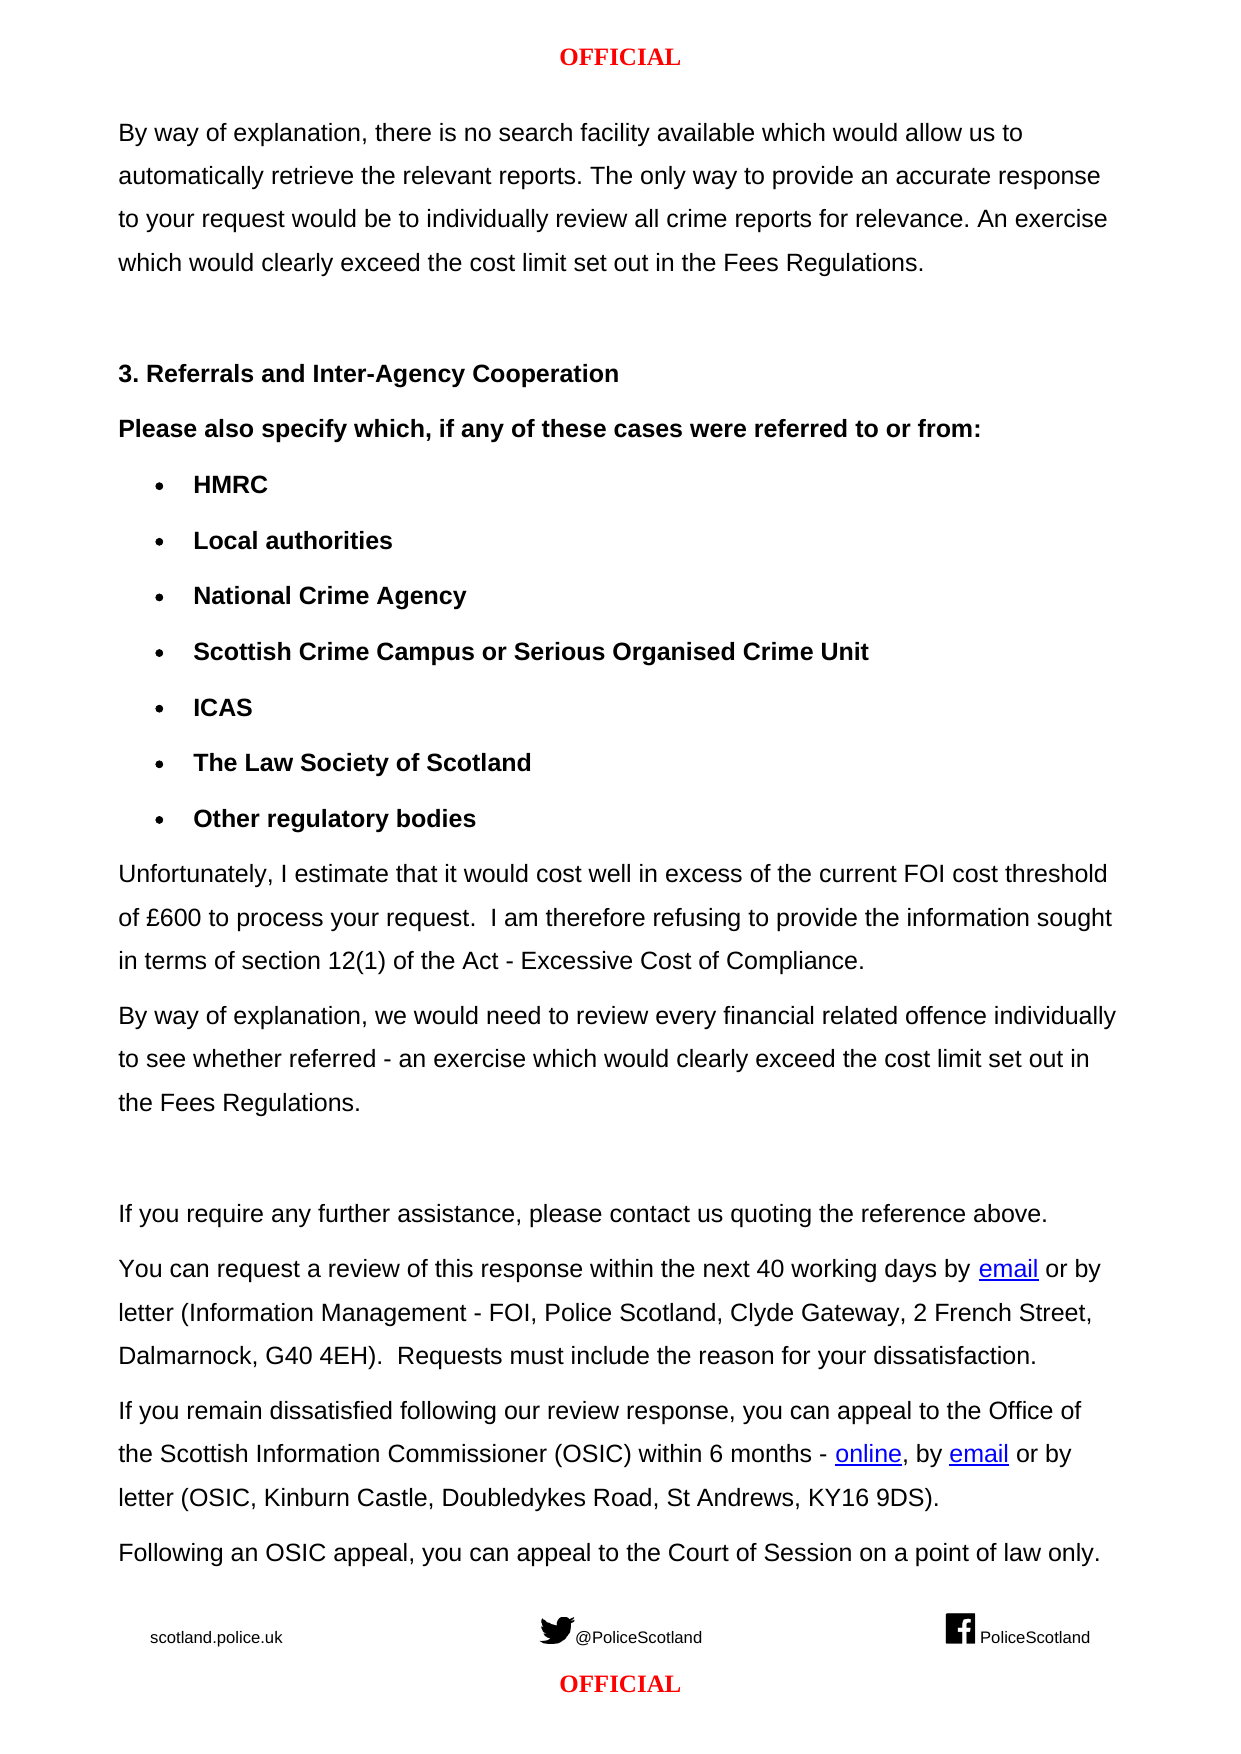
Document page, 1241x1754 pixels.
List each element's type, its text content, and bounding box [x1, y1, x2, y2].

list Other regulatory bodies [156, 804, 1122, 832]
text By way of explanation, we would need to review every financial related offence individually to see whether referred - an exercise which would clearly exceed the cost limit set out in the Fees Regulations. [118, 1001, 1122, 1116]
list HMRC [156, 470, 1122, 499]
text By way of explanation, there is no search facility available which would allow us to automatically retrieve the relevant reports. The only way to provide an accurate response to your request would be to individually review all crime reports for relevance. An exercise which would clearly exceed the cost limit set out in the Fees Regulations. [118, 118, 1122, 276]
text If you remain dissatisfied following our review response, you can appeal to the Office of the Scottish Information Commissioner (OSIC) within 6 months - online, by email or by letter (OSIC, Kinburn Castle, Doubledykes Road, St Andrews, KY16 9DS). [118, 1396, 1122, 1511]
text Unfortunately, I estimate that it would cost well in excess of the current FOI cost threshold of £600 to process your request. I am therefore refusing to provide the information sought in terms of section 12(1) of the Act - Excessive Cost of Compliance. [118, 859, 1122, 974]
picture [945, 1613, 976, 1644]
list National Crime Agency [156, 581, 1122, 610]
text 3. Referrals and Inter-Agency Cooperation [118, 359, 1122, 387]
list The Law Society of Scotland [156, 748, 1122, 777]
list ICAS [156, 692, 1122, 721]
text You can request a review of this response within the next 40 working days by email or by letter (Information Management - FOI, Police Scotland, Clyde Gateway, 2 French Street, Dalmarnock, G40 4EH). Requests must include the reason for your dissatisfaction. [118, 1254, 1122, 1369]
list Local authorities [156, 526, 1122, 554]
text If you require any further assistance, please contact us quoting the reference above. [118, 1199, 1122, 1227]
picture [538, 1617, 575, 1644]
text Following an OSIC appeal, you can appeal to the Court of Session on a point of law only. [118, 1538, 1122, 1567]
list Scottish Crime Campus or Serious Organised Crime Unit [156, 637, 1122, 666]
text Please also specify which, if any of these cases were referred to or from: [118, 414, 1122, 443]
